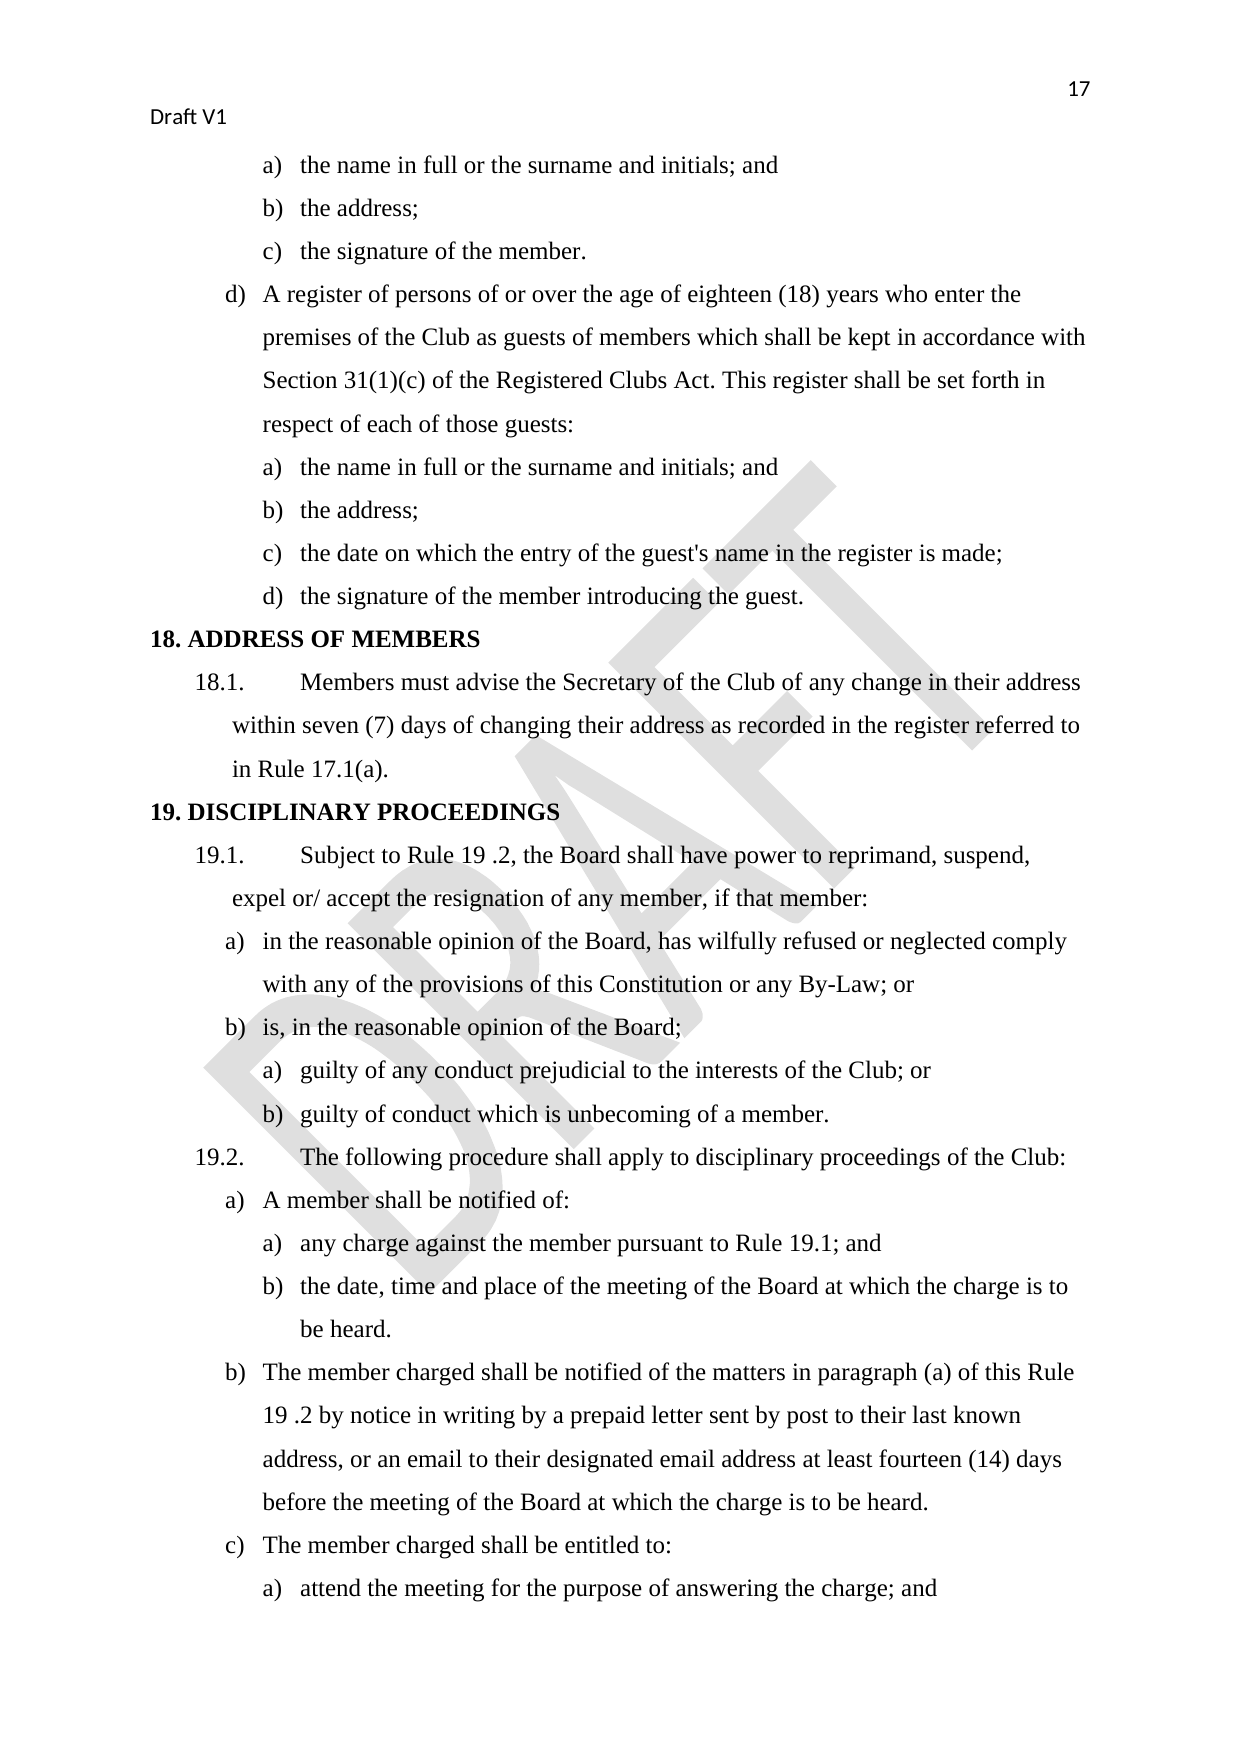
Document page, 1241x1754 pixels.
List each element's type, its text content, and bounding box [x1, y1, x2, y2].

list in the reasonable opinion of the Board, has wilfully refused or neglected comply with any of the provisions of this Constitution or any By-Law; or [225, 926, 1090, 998]
list guilty of any conduct prejudicial to the interests of the Club; or [262, 1056, 1090, 1084]
list the date, time and place of the meeting of the Board at which the charge is to be heard. [262, 1271, 1090, 1343]
list DISCIPLINARY PROCEEDINGS [150, 797, 1090, 826]
list the address; [262, 495, 1090, 524]
list the name in full or the surname and initials; and [262, 452, 1090, 481]
list the date on which the entry of the guest's name in the register is made; [262, 538, 1090, 567]
list The following procedure shall apply to disciplinary proceedings of the Club: [194, 1142, 1090, 1171]
list the address; [262, 193, 1090, 222]
list the signature of the member. [262, 236, 1090, 265]
list is, in the reasonable opinion of the Board; [225, 1012, 1090, 1041]
list A register of persons of or over the age of eighteen (18) years who enter the premises of the Club as guests of members which shall be kept in accordance with Section 31(1)(c) of the Registered Clubs Act. This register shall be set forth in respect of each of those guests: [225, 279, 1090, 437]
list guilty of conduct which is unbecoming of a member. [262, 1099, 1090, 1127]
list attend the meeting for the purpose of answering the charge; and [262, 1573, 1090, 1602]
list the name in full or the surname and initials; and [262, 150, 1090, 179]
list A member shall be notified of: [225, 1185, 1090, 1214]
list the signature of the member introducing the guest. [262, 581, 1090, 610]
list any charge against the member pursuant to Rule 19.1; and [262, 1228, 1090, 1257]
list The member charged shall be entitled to: [225, 1530, 1090, 1559]
list Members must advise the Secretary of the Club of any change in their address within seven (7) days of changing their address as recorded in the register referred to in Rule 17.1(a). [194, 667, 1090, 782]
list Subject to Rule 19 .2, the Board shall have power to reprimand, suspend, expel or/ accept the resignation of any member, if that member: [194, 840, 1090, 912]
list ADDRESS OF MEMBERS [150, 624, 1090, 653]
list The member charged shall be notified of the matters in paragraph (a) of this Rule 19 .2 by notice in writing by a prepaid letter sent by post to their last known address, or an email to their designated email address at least fourteen (14) days before the meeting of the Board at which the charge is to be heard. [225, 1357, 1090, 1516]
